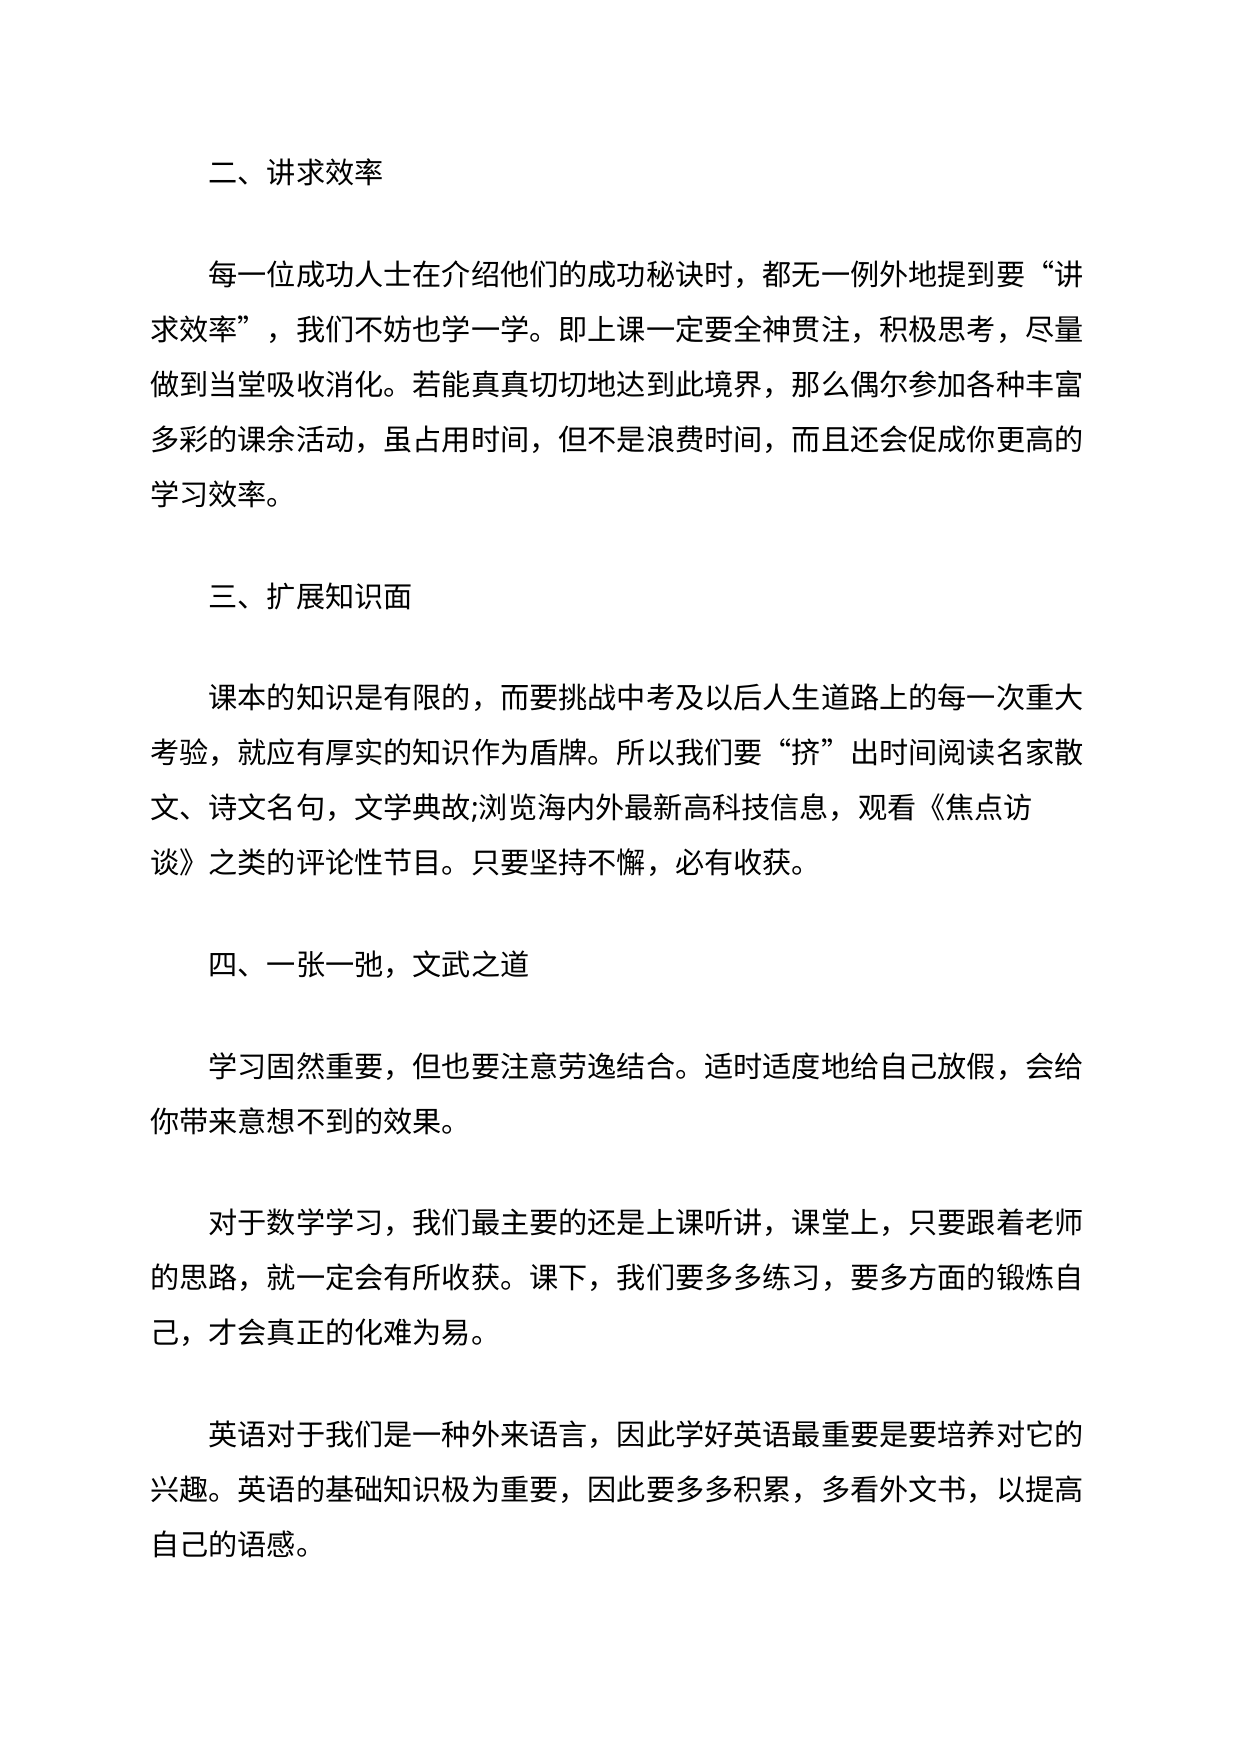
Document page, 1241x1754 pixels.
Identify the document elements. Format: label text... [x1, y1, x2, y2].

text 对于数学学习，我们最主要的还是上课听讲，课堂上，只要跟着老师的思路，就一定会有所收获。课下，我们要多多练习，要多方面的锻炼自己，才会真正的化难为易。 [150, 1200, 1090, 1352]
text 每一位成功人士在介绍他们的成功秘诀时，都无一例外地提到要“讲求效率”，我们不妨也学一学。即上课一定要全神贯注，积极思考，尽量做到当堂吸收消化。若能真真切切地达到此境界，那么偶尔参加各种丰富多彩的课余活动，虽占用时间，但不是浪费时间，而且还会促成你更高的学习效率。 [150, 252, 1090, 514]
text 四、一张一弛，文武之道 [150, 941, 1090, 984]
text 学习固然重要，但也要注意劳逸结合。适时适度地给自己放假，会给你带来意想不到的效果。 [150, 1043, 1090, 1140]
text 英语对于我们是一种外来语言，因此学好英语最重要是要培养对它的兴趣。英语的基础知识极为重要，因此要多多积累，多看外文书，以提高自己的语感。 [150, 1411, 1090, 1563]
text 二、讲求效率 [150, 150, 1090, 192]
text 三、扩展知识面 [150, 573, 1090, 615]
text 课本的知识是有限的，而要挑战中考及以后人生道路上的每一次重大考验，就应有厚实的知识作为盾牌。所以我们要“挤”出时间阅读名家散文、诗文名句，文学典故;浏览海内外最新高科技信息，观看《焦点访谈》之类的评论性节目。只要坚持不懈，必有收获。 [150, 675, 1090, 882]
